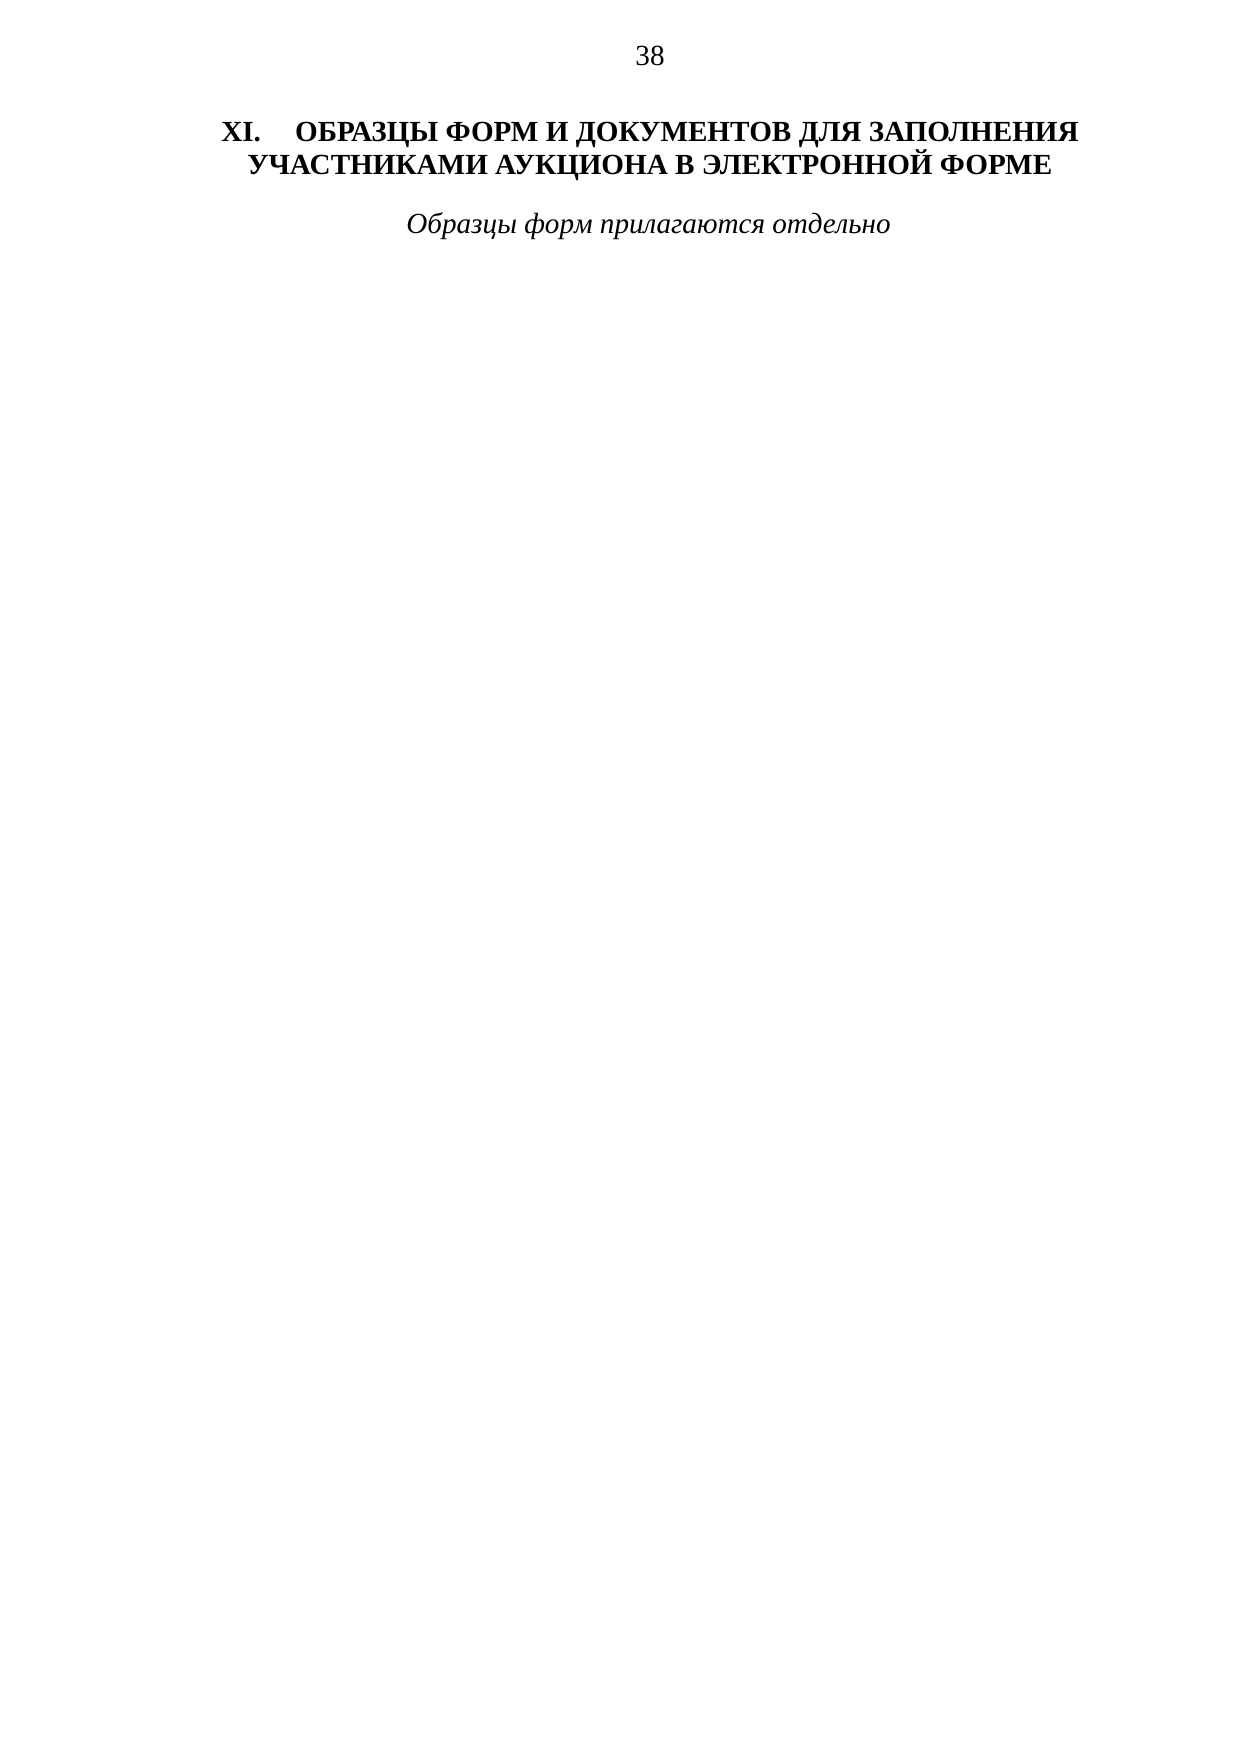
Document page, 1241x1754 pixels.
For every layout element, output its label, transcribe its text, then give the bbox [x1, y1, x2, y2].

subtitle Образцы форм прилагаются отдельно [118, 206, 1181, 239]
subtitle XI. ОБРАЗЦЫ ФОРМ И ДОКУМЕНТОВ ДЛЯ ЗАПОЛНЕНИЯ УЧАСТНИКАМИ АУКЦИОНА В ЭЛЕКТРОННОЙ ФОРМЕ [118, 114, 1181, 181]
